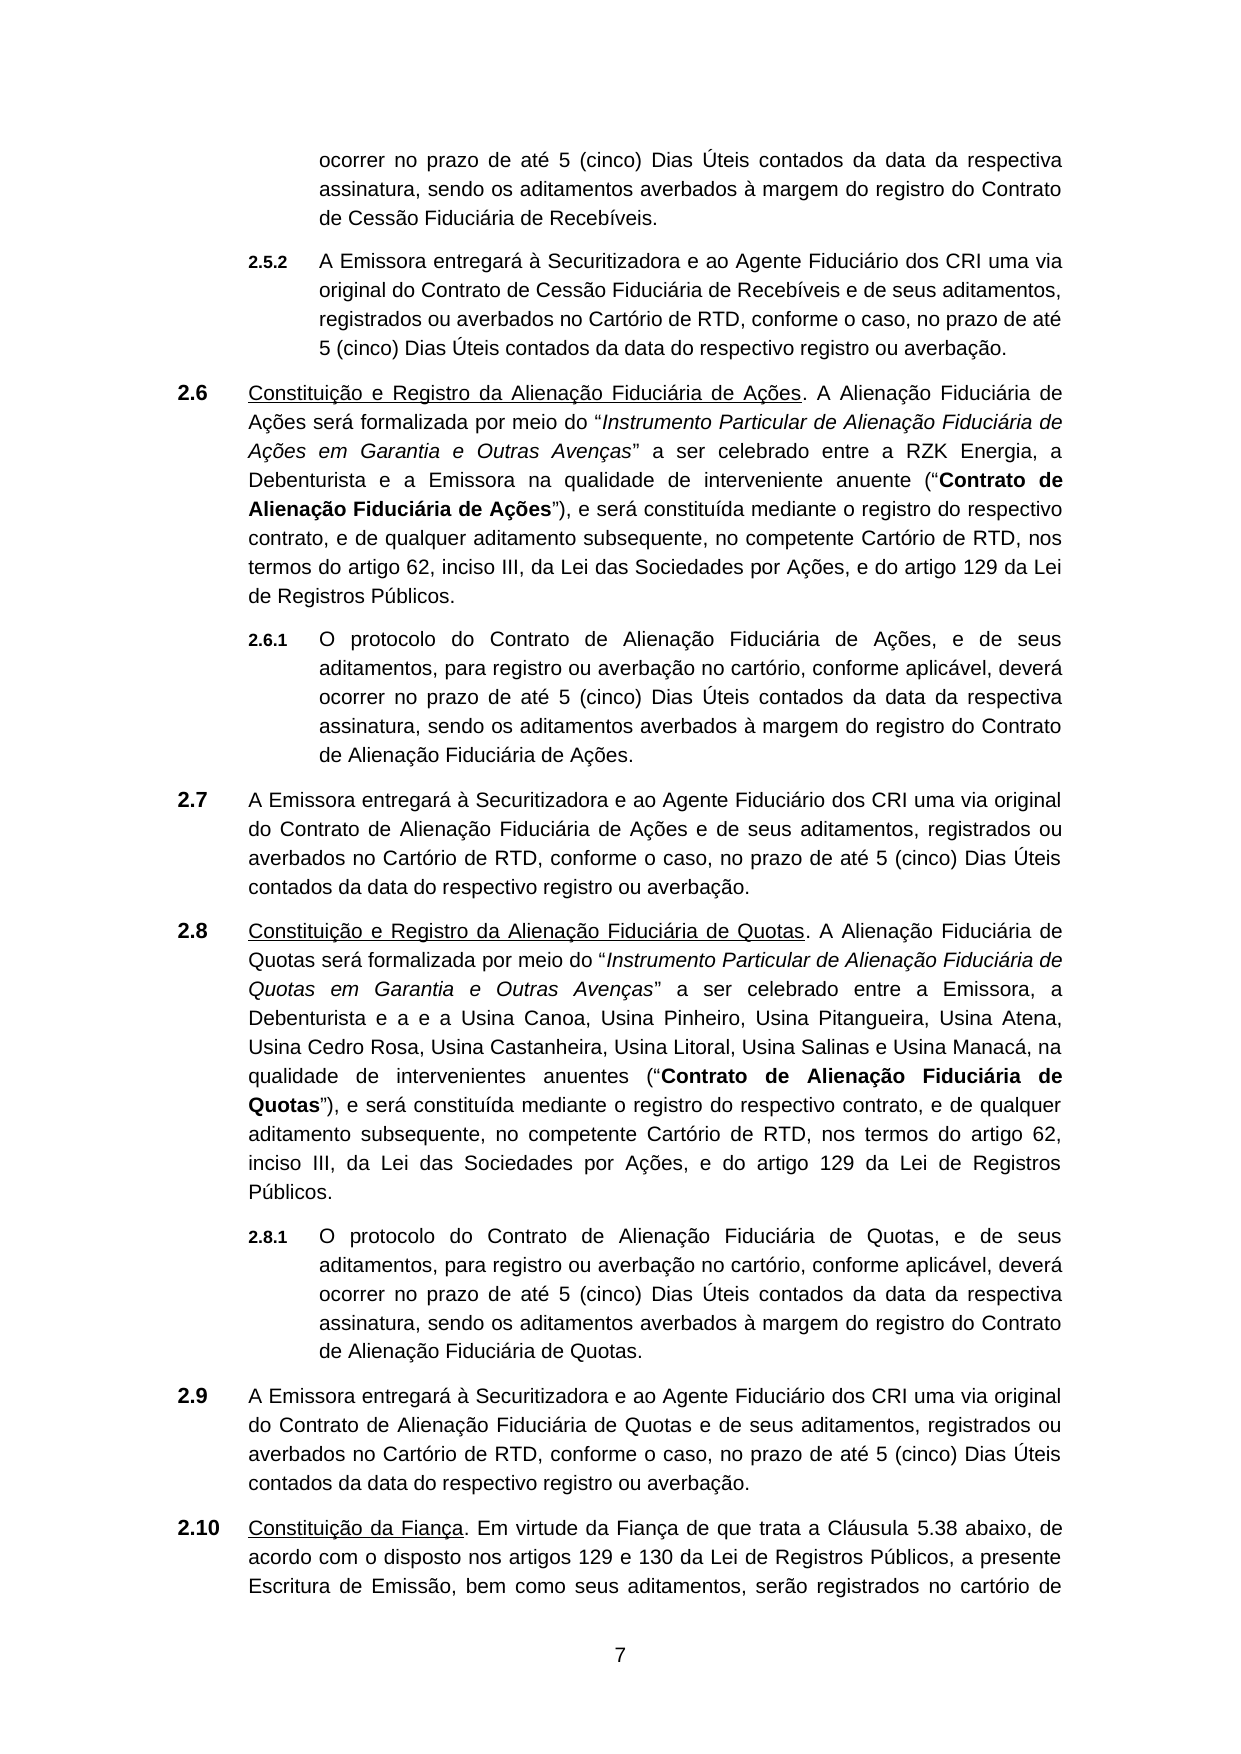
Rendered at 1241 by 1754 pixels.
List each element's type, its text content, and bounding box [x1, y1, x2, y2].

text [248, 148, 1063, 229]
text A Emissora entregará à Securitizadora e ao Agente Fiduciário dos CRI uma via original do Contrato de Alienação Fiduciária de Ações e de seus aditamentos, registrados ou averbados no Cartório de RTD, conforme o caso, no prazo de até 5 (cinco) Dias Úteis contados da data do respectivo registro ou averbação. [177, 786, 1063, 898]
text O protocolo do Contrato de Alienação Fiduciária de Quotas, e de seus aditamentos, para registro ou averbação no cartório, conforme aplicável, deverá ocorrer no prazo de até 5 (cinco) Dias Úteis contados da data da respectiva assinatura, sendo os aditamentos averbados à margem do registro do Contrato de Alienação Fiduciária de Quotas. [248, 1223, 1063, 1363]
text A Emissora entregará à Securitizadora e ao Agente Fiduciário dos CRI uma via original do Contrato de Cessão Fiduciária de Recebíveis e de seus aditamentos, registrados ou averbados no Cartório de RTD, conforme o caso, no prazo de até 5 (cinco) Dias Úteis contados da data do respectivo registro ou averbação. [248, 249, 1063, 360]
text Constituição e Registro da Alienação Fiduciária de Quotas. A Alienação Fiduciária de Quotas será formalizada por meio do “Instrumento Particular de Alienação Fiduciária de Quotas em Garantia e Outras Avenças” a ser celebrado entre a Emissora, a Debenturista e a e a Usina Canoa, Usina Pinheiro, Usina Pitangueira, Usina Atena, Usina Cedro Rosa, Usina Castanheira, Usina Litoral, Usina Salinas e Usina Manacá, na qualidade de intervenientes anuentes (“Contrato de Alienação Fiduciária de Quotas”), e será constituída mediante o registro do respectivo contrato, e de qualquer aditamento subsequente, no competente Cartório de RTD, nos termos do artigo 62, inciso III, da Lei das Sociedades por Ações, e do artigo 129 da Lei de Registros Públicos. [177, 918, 1063, 1204]
text O protocolo do Contrato de Alienação Fiduciária de Ações, e de seus aditamentos, para registro ou averbação no cartório, conforme aplicável, deverá ocorrer no prazo de até 5 (cinco) Dias Úteis contados da data da respectiva assinatura, sendo os aditamentos averbados à margem do registro do Contrato de Alienação Fiduciária de Ações. [248, 627, 1063, 767]
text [177, 1514, 1063, 1598]
text Constituição e Registro da Alienação Fiduciária de Ações. A Alienação Fiduciária de Ações será formalizada por meio do “Instrumento Particular de Alienação Fiduciária de Ações em Garantia e Outras Avenças” a ser celebrado entre a RZK Energia, a Debenturista e a Emissora na qualidade de interveniente anuente (“Contrato de Alienação Fiduciária de Ações”), e será constituída mediante o registro do respectivo contrato, e de qualquer aditamento subsequente, no competente Cartório de RTD, nos termos do artigo 62, inciso III, da Lei das Sociedades por Ações, e do artigo 129 da Lei de Registros Públicos. [177, 379, 1063, 607]
text A Emissora entregará à Securitizadora e ao Agente Fiduciário dos CRI uma via original do Contrato de Alienação Fiduciária de Quotas e de seus aditamentos, registrados ou averbados no Cartório de RTD, conforme o caso, no prazo de até 5 (cinco) Dias Úteis contados da data do respectivo registro ou averbação. [177, 1383, 1063, 1495]
